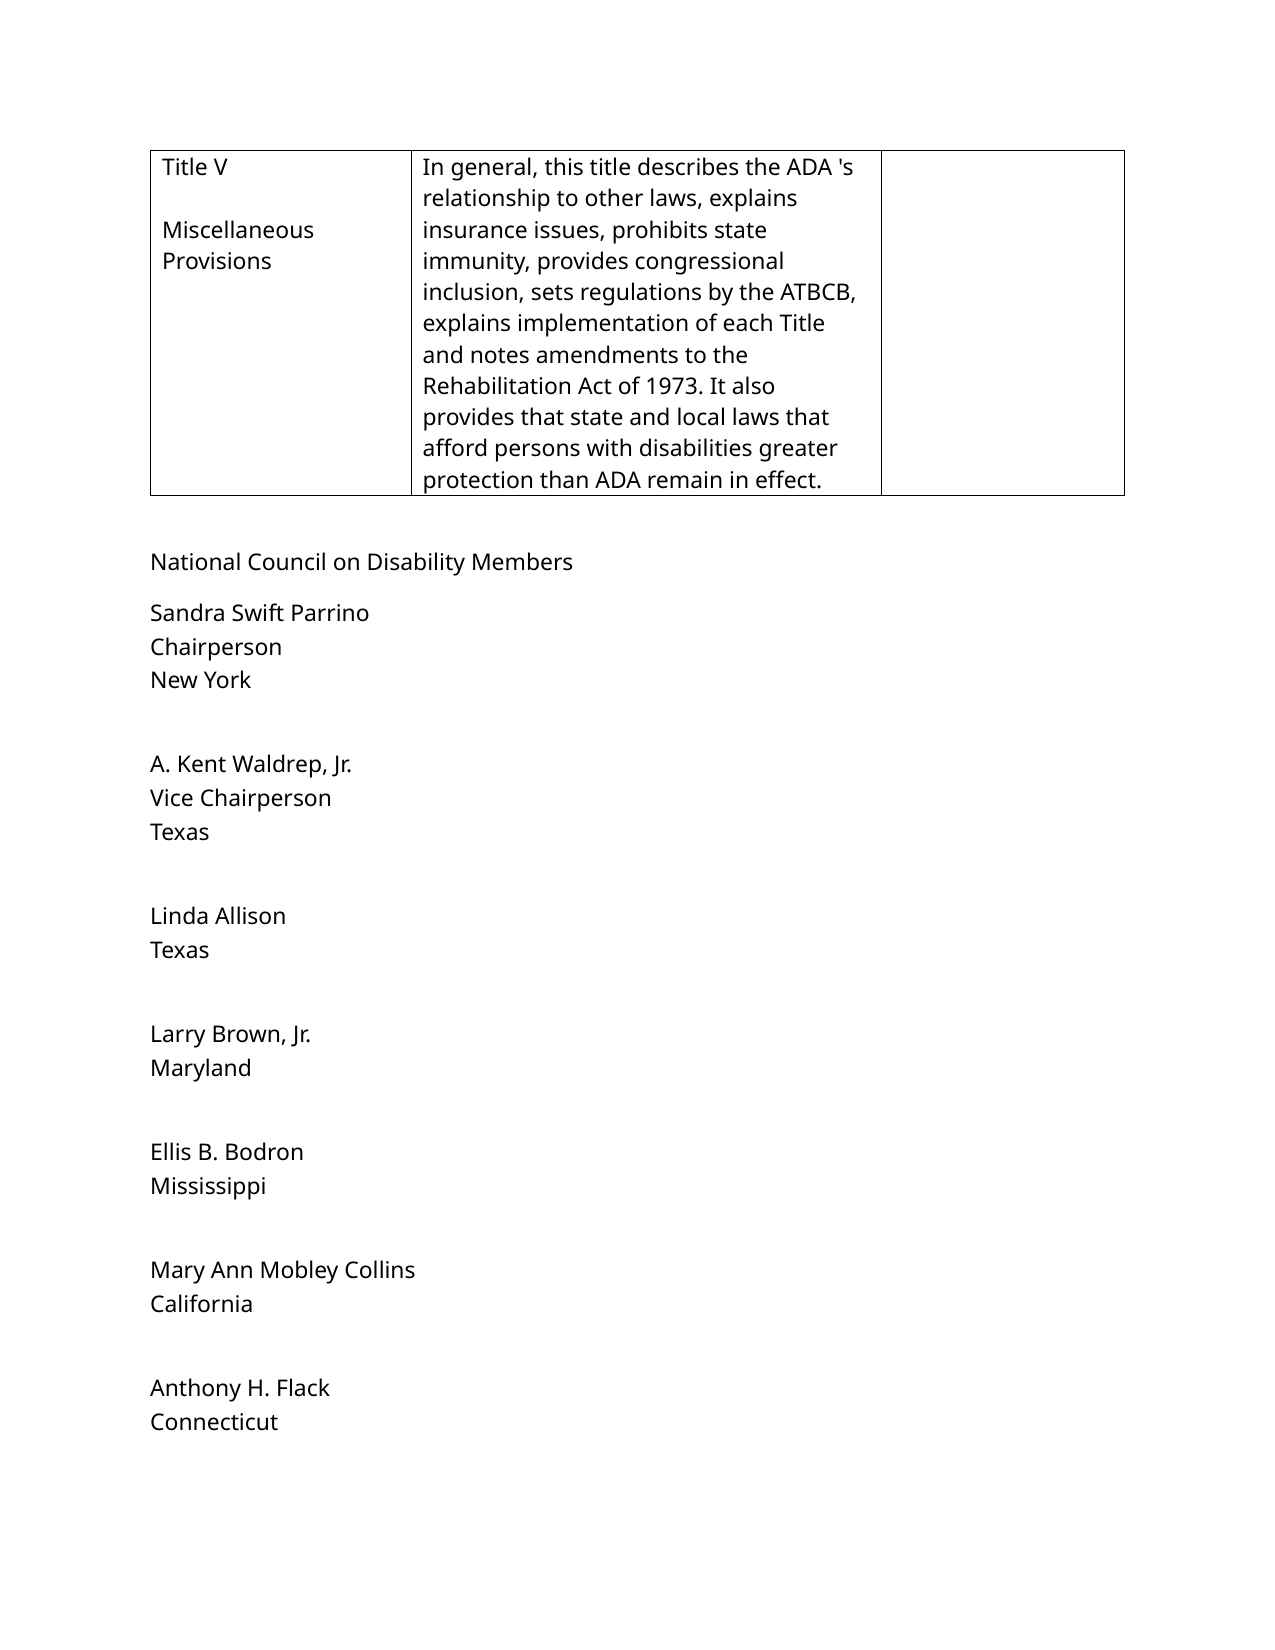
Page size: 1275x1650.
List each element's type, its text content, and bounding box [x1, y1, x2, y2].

text Texas [150, 934, 1125, 965]
text Texas [150, 816, 1125, 847]
text Mississippi [150, 1169, 1125, 1201]
text A. Kent Waldrep, Jr. [150, 748, 1125, 779]
text Vice Chairperson [150, 782, 1125, 813]
text Chairperson [150, 630, 1125, 662]
text Maryland [150, 1052, 1125, 1083]
text Sandra Swift Parrino [150, 597, 1125, 628]
text Linda Allison [150, 900, 1125, 931]
table_cell In general, this title describes the ADA 's relationship to other laws, explains insurance issues, prohibits state immunity, provides congressional inclusion, sets regulations by the ATBCB, explains implementation of each Title and notes amendments to the Rehabilitation Act of 1973. It also provides that state and local laws that afford persons with disabilities greater protection than ADA remain in effect. [412, 151, 881, 495]
text Anthony H. Flack [150, 1372, 1125, 1403]
text Ellis B. Bodron [150, 1136, 1125, 1167]
text California [150, 1287, 1125, 1319]
text Mary Ann Mobley Collins [150, 1254, 1125, 1285]
text National Council on Disability Members [150, 546, 1125, 577]
table_cell [882, 151, 1124, 495]
text Connecticut [150, 1405, 1125, 1437]
table_cell Title V Miscellaneous Provisions [151, 151, 411, 495]
text New York [150, 664, 1125, 695]
text Larry Brown, Jr. [150, 1018, 1125, 1049]
